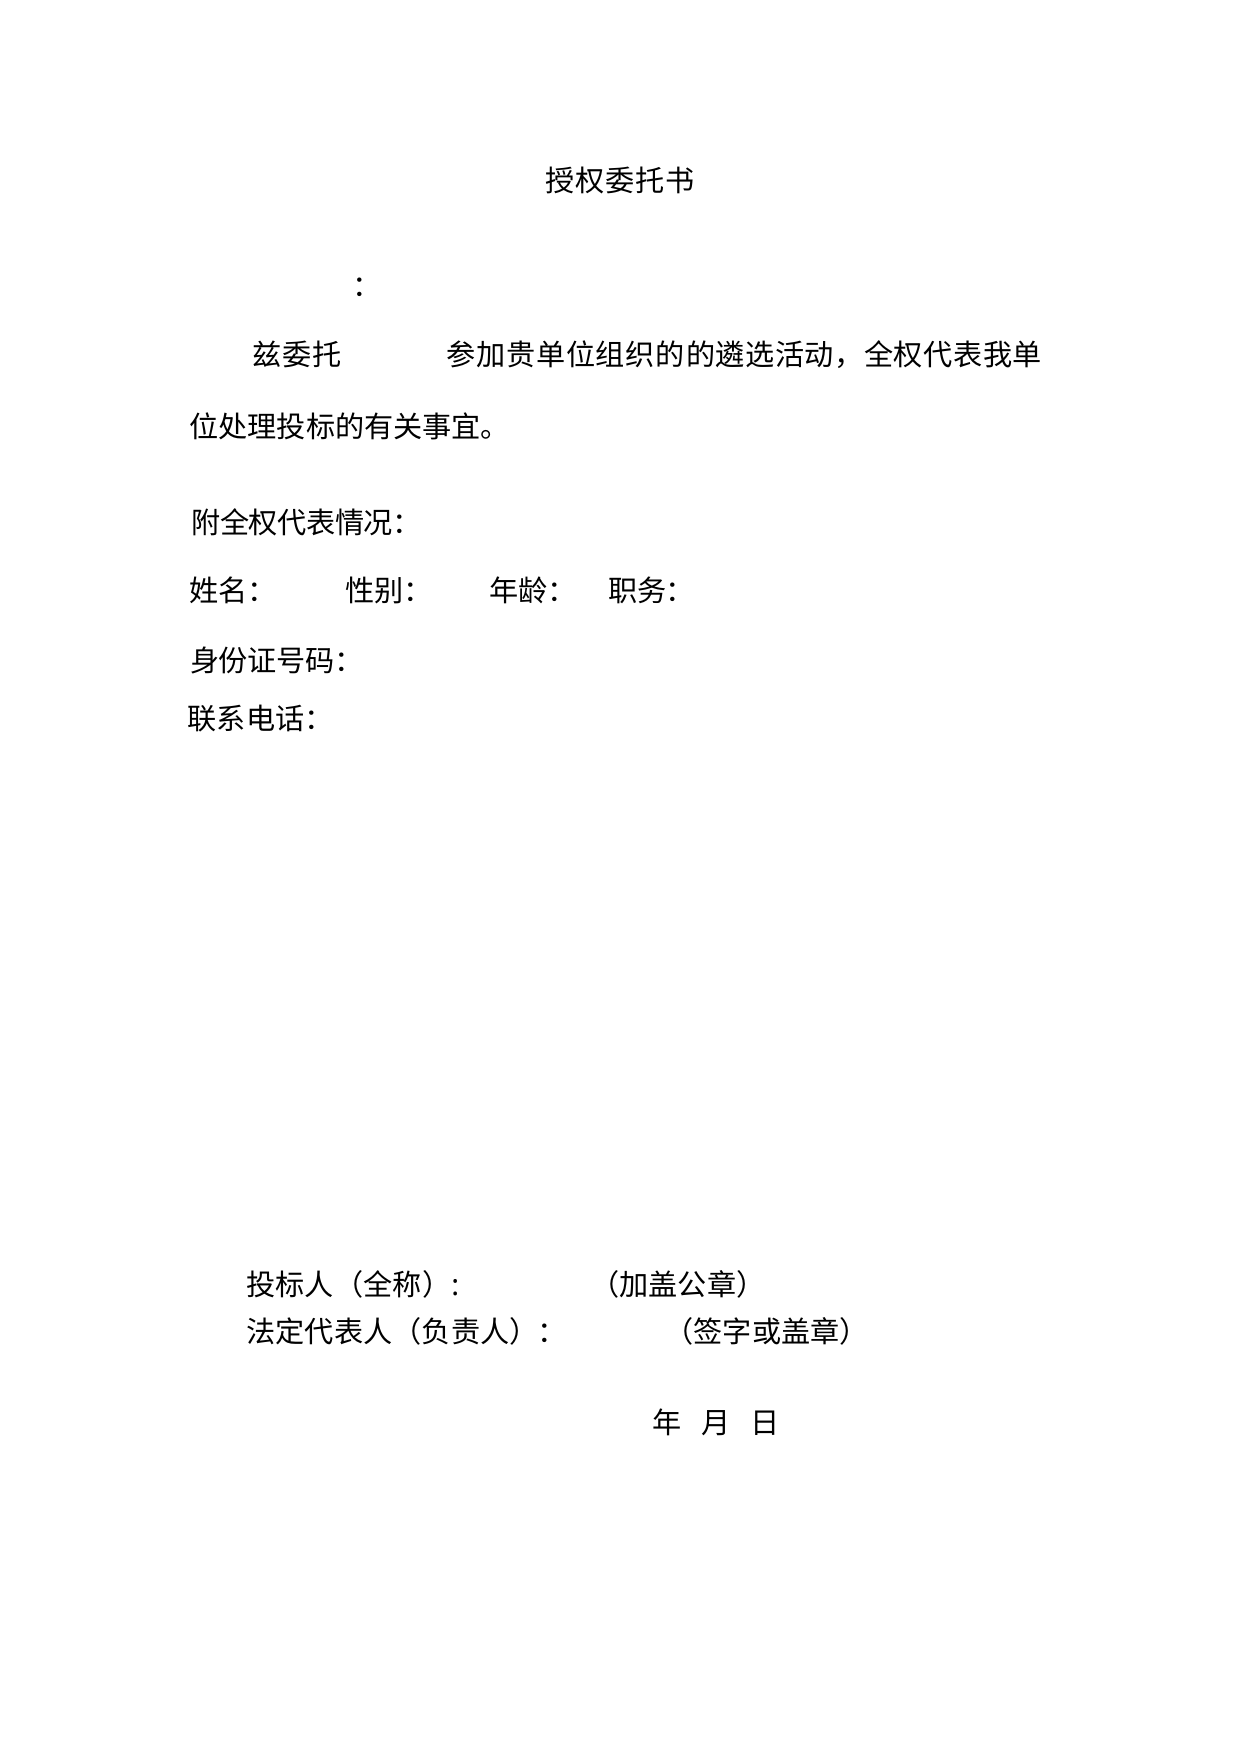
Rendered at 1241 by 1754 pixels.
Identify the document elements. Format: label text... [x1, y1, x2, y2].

text 年 月 日 [187, 1402, 1053, 1441]
text 联系电话： [187, 696, 1053, 738]
text 授权委托书 [187, 161, 1053, 200]
text 兹委托 参加贵单位组织的的遴选活动，全权代表我单位处理投标的有关事宜。 [189, 331, 1042, 446]
text 投标人（全称）: （加盖公章） [187, 1265, 1053, 1303]
text 附全权代表情况： [191, 503, 1053, 541]
text 身份证号码： [190, 641, 1053, 679]
text ： [189, 266, 1053, 304]
text 法定代表人（负责人）： （签字或盖章） [187, 1311, 1053, 1350]
text 姓名： 性别： 年龄： 职务： [189, 568, 1053, 610]
